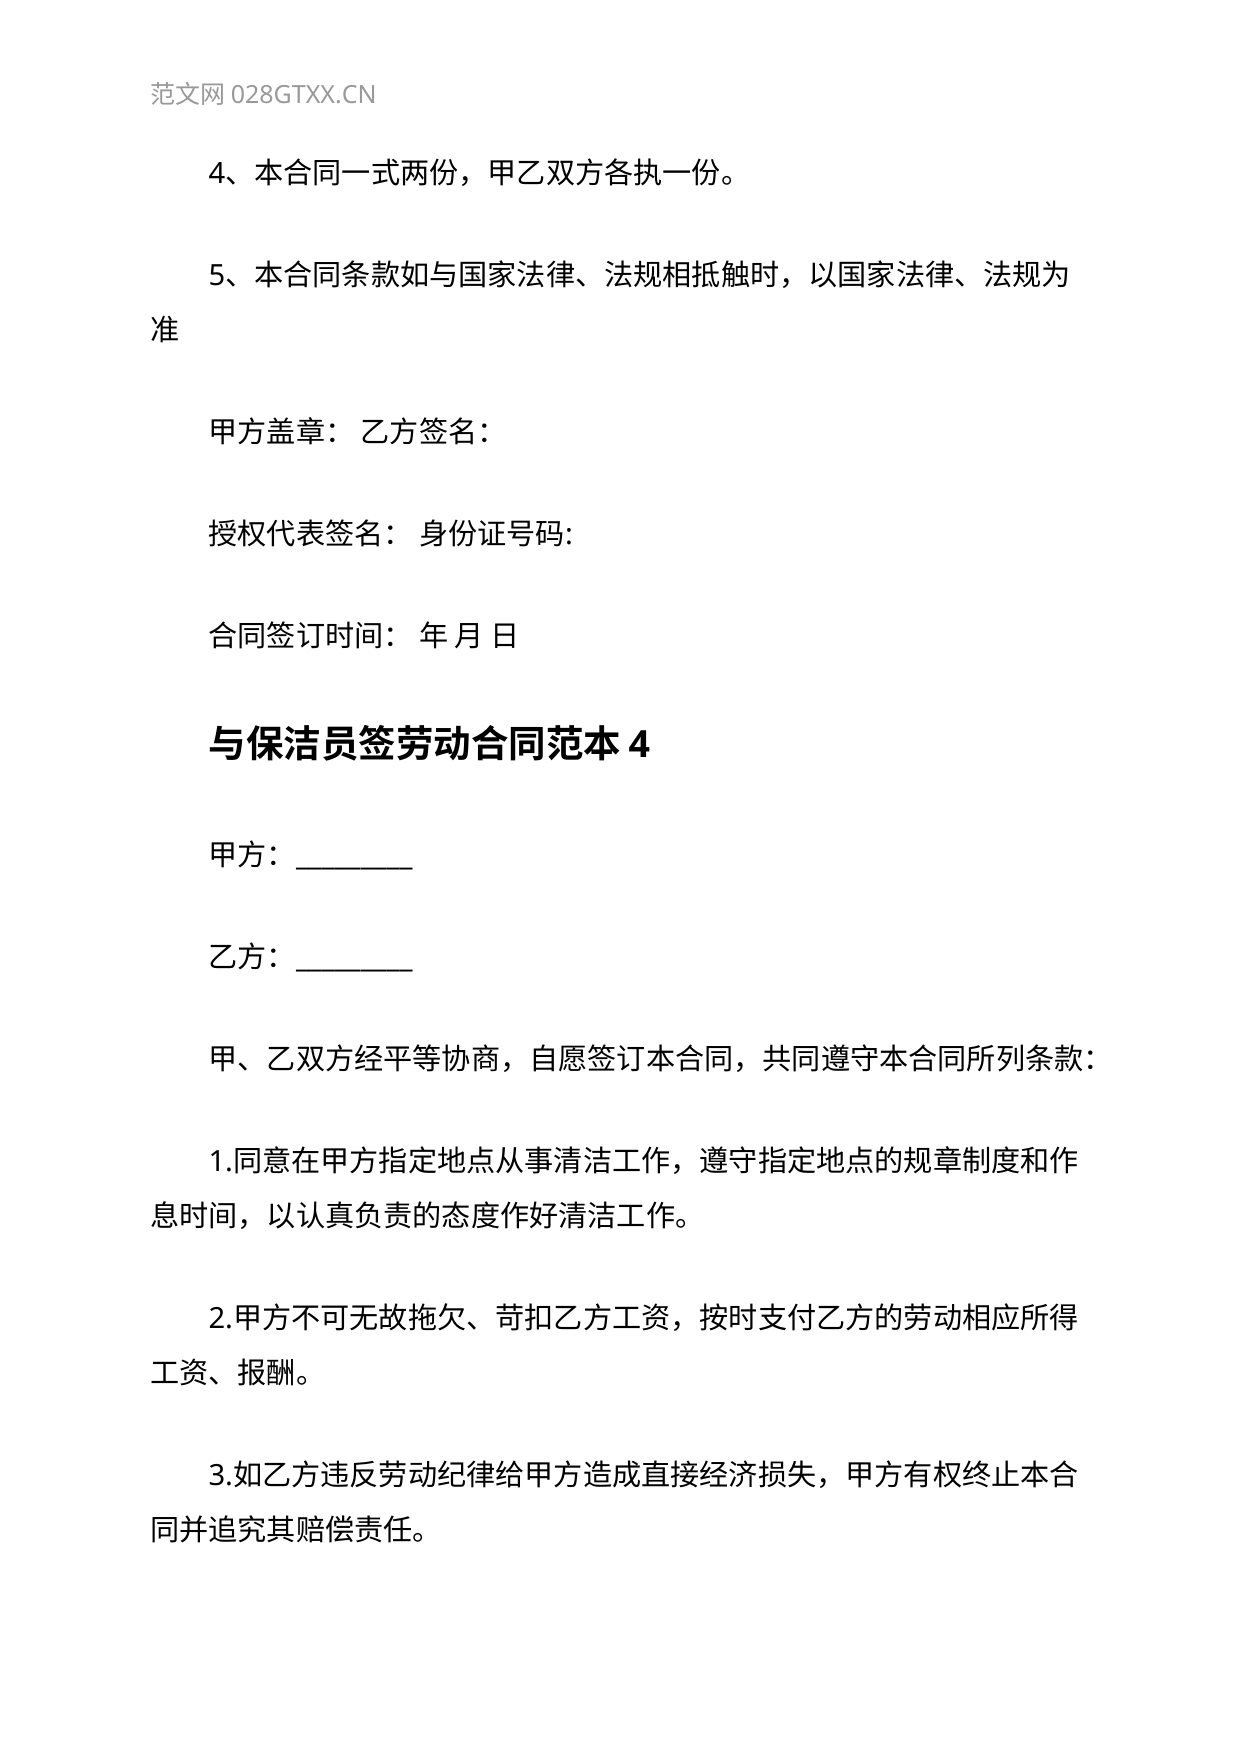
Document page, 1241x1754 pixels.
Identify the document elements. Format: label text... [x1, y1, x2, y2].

text 甲方盖章： 乙方签名： [150, 409, 1090, 451]
text 与保洁员签劳动合同范本4 [150, 714, 1090, 769]
text 5、本合同条款如与国家法律、法规相抵触时，以国家法律、法规为准 [150, 252, 1090, 349]
text 授权代表签名： 身份证号码: [150, 511, 1090, 553]
text 2.甲方不可无故拖欠、苛扣乙方工资，按时支付乙方的劳动相应所得工资、报酬。 [150, 1294, 1090, 1392]
text 甲方：_________ [150, 832, 1090, 874]
text 甲、乙双方经平等协商，自愿签订本合同，共同遵守本合同所列条款： [150, 1036, 1090, 1078]
text 合同签订时间： 年 月 日 [150, 612, 1090, 655]
text 4、本合同一式两份，甲乙双方各执一份。 [150, 150, 1090, 192]
text 3.如乙方违反劳动纪律给甲方造成直接经济损失，甲方有权终止本合同并追究其赔偿责任。 [150, 1451, 1090, 1548]
text 乙方：_________ [150, 934, 1090, 976]
text 1.同意在甲方指定地点从事清洁工作，遵守指定地点的规章制度和作息时间，以认真负责的态度作好清洁工作。 [150, 1138, 1090, 1235]
